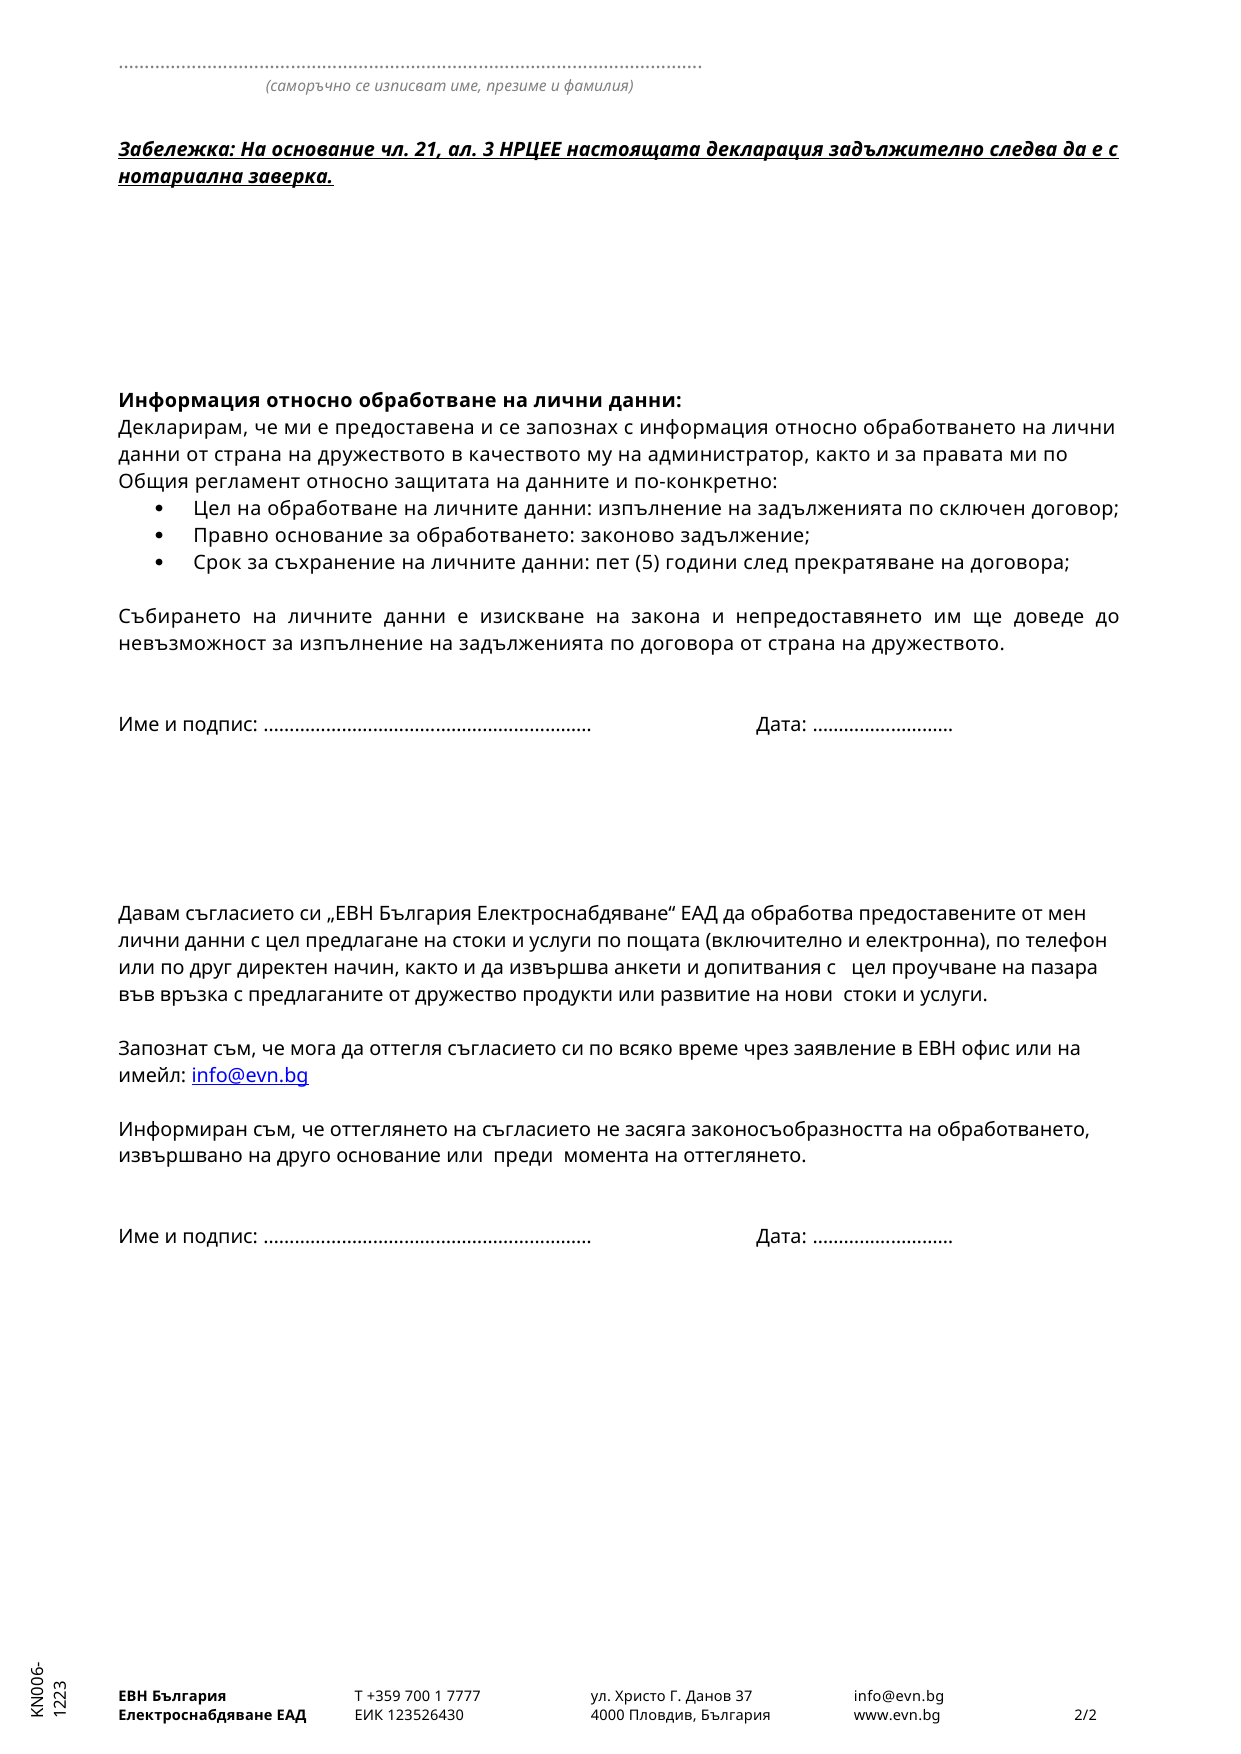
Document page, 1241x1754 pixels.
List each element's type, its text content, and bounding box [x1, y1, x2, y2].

text Давам съгласието си „ЕВН България Електроснабдяване“ ЕАД да обработва предоставените от мен лични данни с цел предлагане на стоки и услуги по пощата (включително и електронна), по телефон или по друг директен начин, както и да извършва анкети и допитвания с цел проучване на пазара във връзка с предлаганите от дружество продукти или развитие на нови стоки и услуги. [118, 899, 1122, 1007]
text Запознат съм, че мога да оттегля съгласието си по всяко време чрез заявление в ЕВН офис или на имейл: info@evn.bg [118, 1034, 1122, 1088]
list Срок за съхранение на личните данни: пет (5) години след прекратяване на договора; [156, 548, 1122, 575]
list Цел на обработване на личните данни: изпълнение на задълженията по сключен договор; [156, 494, 1122, 521]
text Информация относно обработване на лични данни: [118, 386, 1122, 413]
text Име и подпис: ……………………………………………………… Дата: ……………………… [118, 710, 1122, 737]
text …………………………………………………………………………………………………. [118, 47, 1122, 74]
list Правно основание за обработването: законово задължение; [156, 521, 1122, 548]
text Събирането на личните данни е изискване на закона и непредоставянето им ще доведе до невъзможност за изпълнение на задълженията по договора от страна на дружеството. [118, 602, 1122, 656]
text Информиран съм, че оттеглянето на съгласието не засяга законосъобразността на обработването, извършвано на друго основание или преди момента на оттеглянето. [118, 1115, 1122, 1169]
text (саморъчно се изписват име, презиме и фамилия) [266, 74, 1122, 96]
text Име и подпис: ……………………………………………………… Дата: ……………………… [118, 1223, 1122, 1250]
text Забележка: На основание чл. 21, ал. 3 НРЦЕЕ настоящата декларация задължително следва да е с нотариална заверка. [118, 135, 1122, 189]
text Декларирам, че ми е предоставена и се запознах с информация относно обработването на лични данни от страна на дружеството в качеството му на администратор, както и за правата ми по Общия регламент относно защитата на данните и по-конкретно: [118, 413, 1122, 494]
